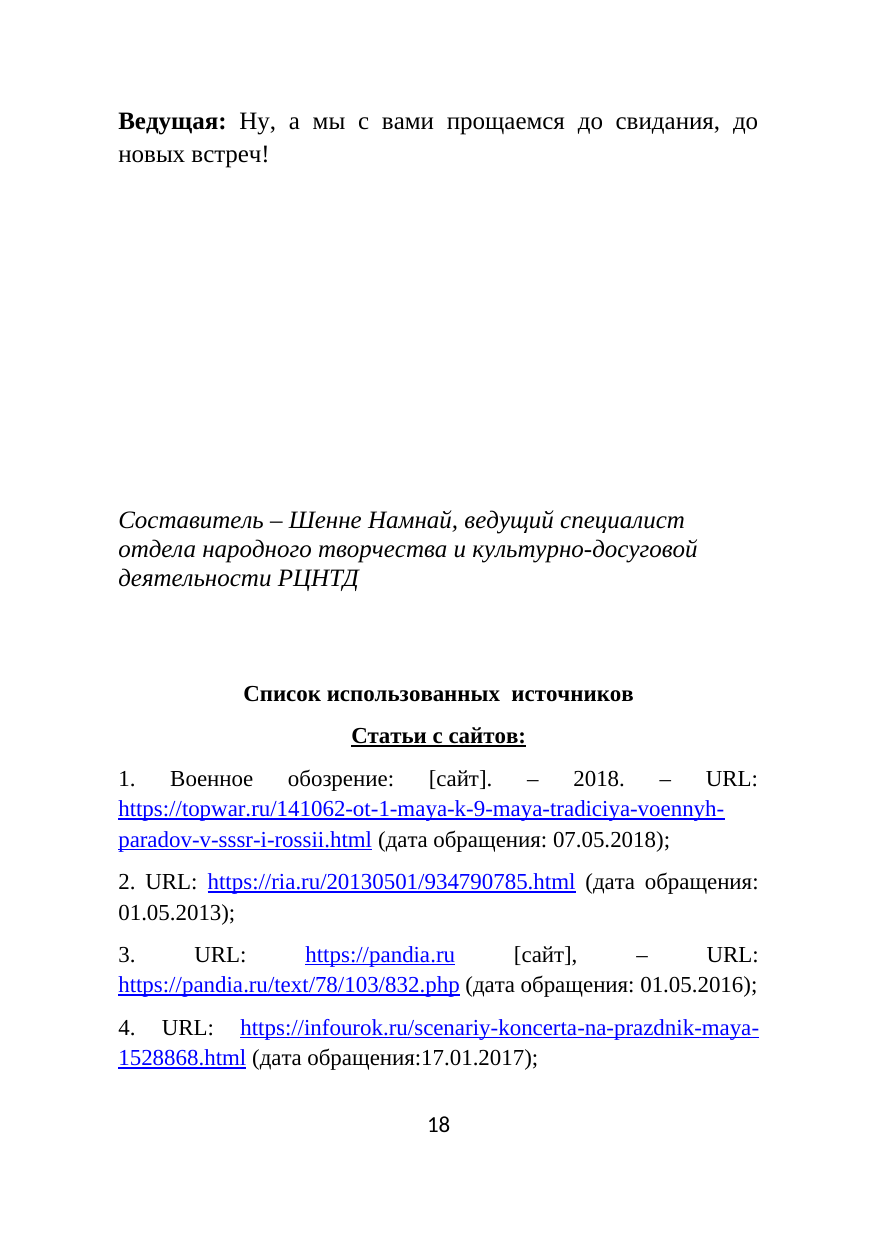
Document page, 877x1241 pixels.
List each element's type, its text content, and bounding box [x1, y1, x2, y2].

text Список использованных источников [118, 680, 759, 706]
text 3. URL: https://pandia.ru [сайт], – URL: https://pandia.ru/text/78/103/832.php (дата обращения: 01.05.2016); [118, 941, 759, 998]
text Ведущая: Ну, а мы с вами прощаемся до свидания, до новых встреч! [118, 106, 759, 168]
text Статьи с сайтов: [118, 723, 759, 749]
text 1. Военное обозрение: [сайт]. – 2018. – URL: https://topwar.ru/141062-ot-1-maya-k-9-maya-tradiciya-voennyh-paradov-v-sssr-i-rossii.html (дата обращения: 07.05.2018); [118, 765, 759, 852]
text 4. URL: https://infourok.ru/scenariy-koncerta-na-prazdnik-maya-1528868.html (дата обращения:17.01.2017); [118, 1014, 759, 1071]
text Составитель – Шенне Намнай, ведущий специалист отдела народного творчества и культурно-досуговой деятельности РЦНТД [118, 505, 759, 591]
text 2. URL: https://ria.ru/20130501/934790785.html (дата обращения: 01.05.2013); [118, 868, 759, 925]
